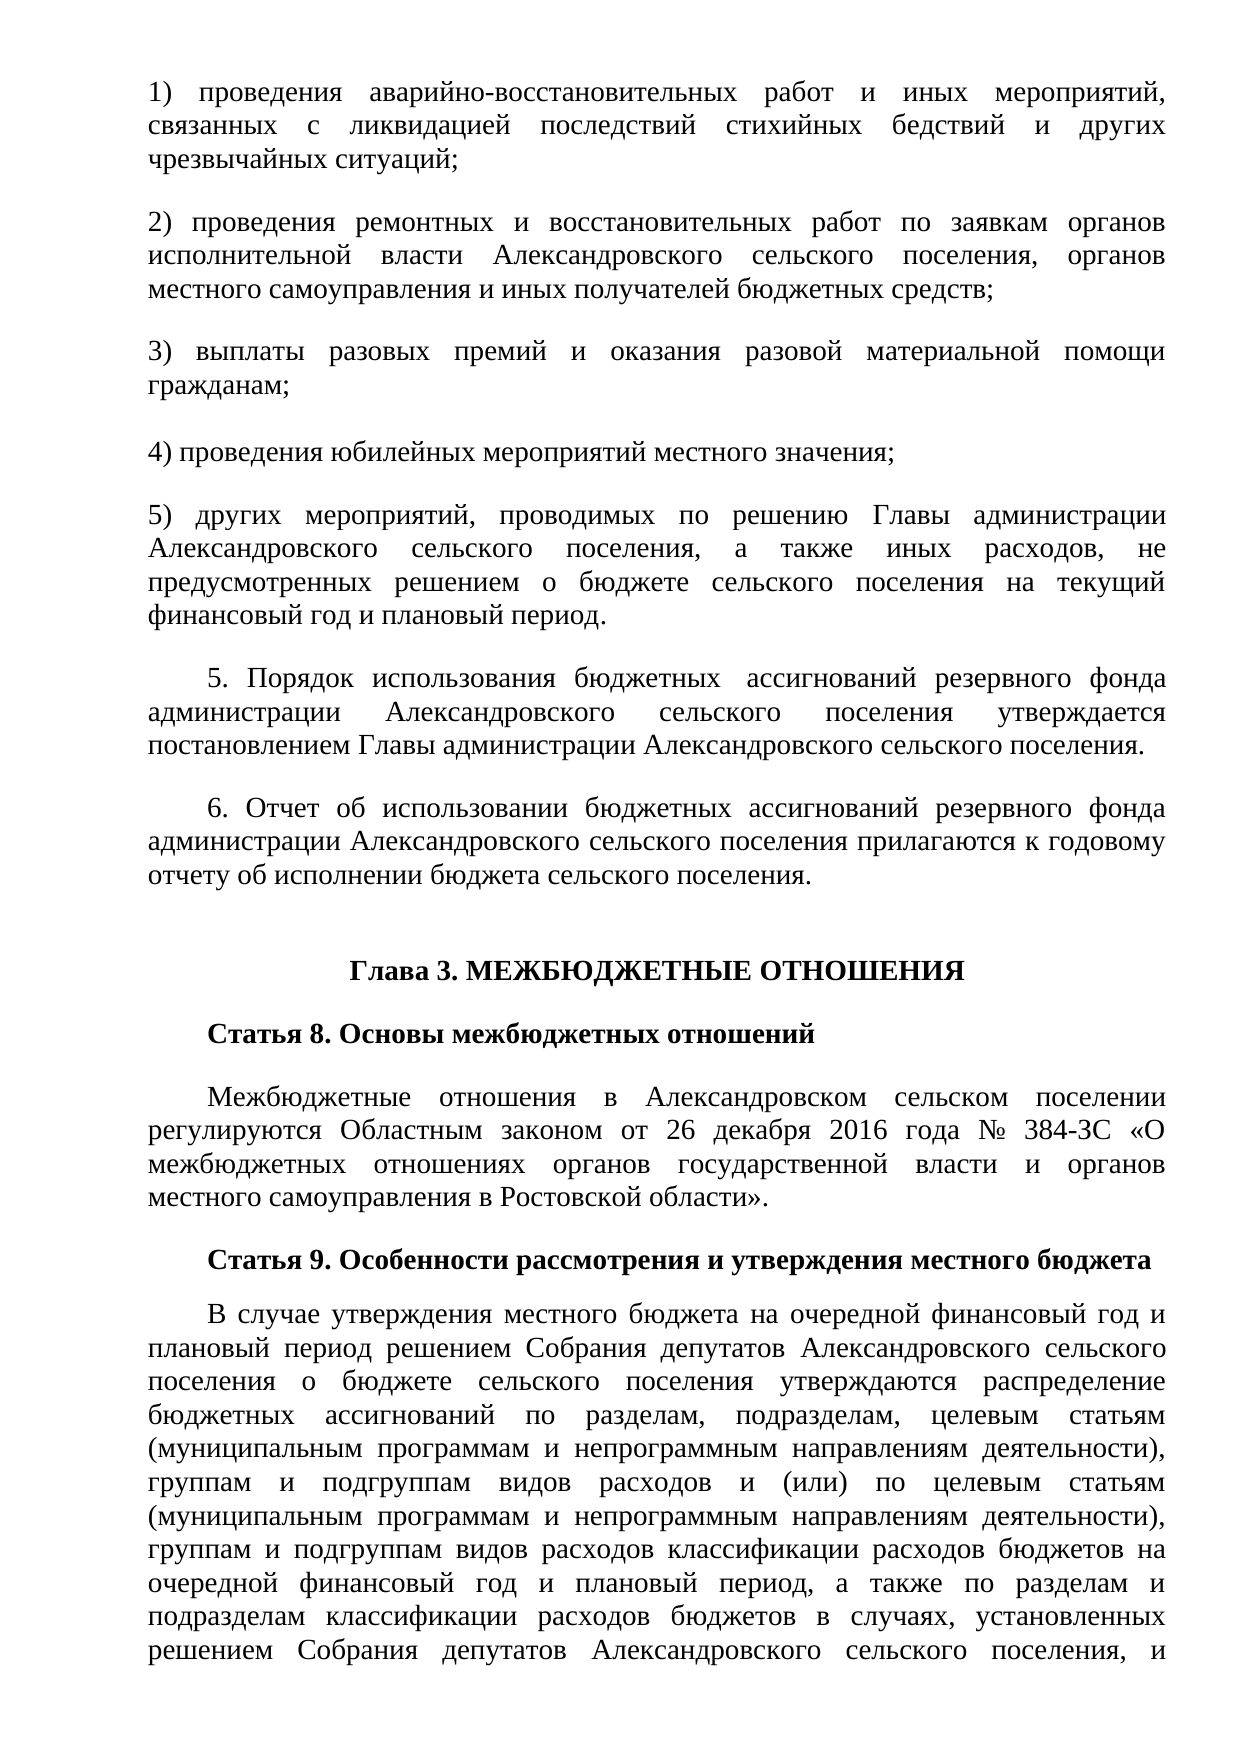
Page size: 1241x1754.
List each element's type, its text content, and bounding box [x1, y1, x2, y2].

text 3) выплаты разовых премий и оказания разовой материальной помощи гражданам; [148, 333, 1167, 401]
text Глава 3. МЕЖБЮДЖЕТНЫЕ ОТНОШЕНИЯ [148, 953, 1167, 987]
text Статья 8. Основы межбюджетных отношений [148, 1016, 1167, 1049]
text 2) проведения ремонтных и восстановительных работ по заявкам органов исполнительной власти Александровского сельского поселения, органов местного самоуправления и иных получателей бюджетных средств; [148, 204, 1167, 304]
text Межбюджетные отношения в Александровском сельском поселении регулируются Областным законом от 26 декабря 2016 года № 384-ЗС «О межбюджетных отношениях органов государственной власти и органов местного самоуправления в Ростовской области». [148, 1079, 1167, 1213]
text 1) проведения аварийно-восстановительных работ и иных мероприятий, связанных с ликвидацией последствий стихийных бедствий и других чрезвычайных ситуаций; [148, 74, 1167, 174]
text 5. Порядок использования бюджетных ассигнований резервного фонда администрации Александровского сельского поселения утверждается постановлением Главы администрации Александровского сельского поселения. [148, 660, 1167, 761]
text 4) проведения юбилейных мероприятий местного значения; [148, 434, 1167, 468]
text Статья 9. Особенности рассмотрения и утверждения местного бюджета [148, 1242, 1167, 1276]
text 5) других мероприятий, проводимых по решению Главы администрации Александровского сельского поселения, а также иных расходов, не предусмотренных решением о бюджете сельского поселения на текущий финансовый год и плановый период. [148, 597, 1167, 631]
text 6. Отчет об использовании бюджетных ассигнований резервного фонда администрации Александровского сельского поселения прилагаются к годовому отчету об исполнении бюджета сельского поселения. [148, 790, 1167, 891]
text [148, 1296, 1167, 1665]
